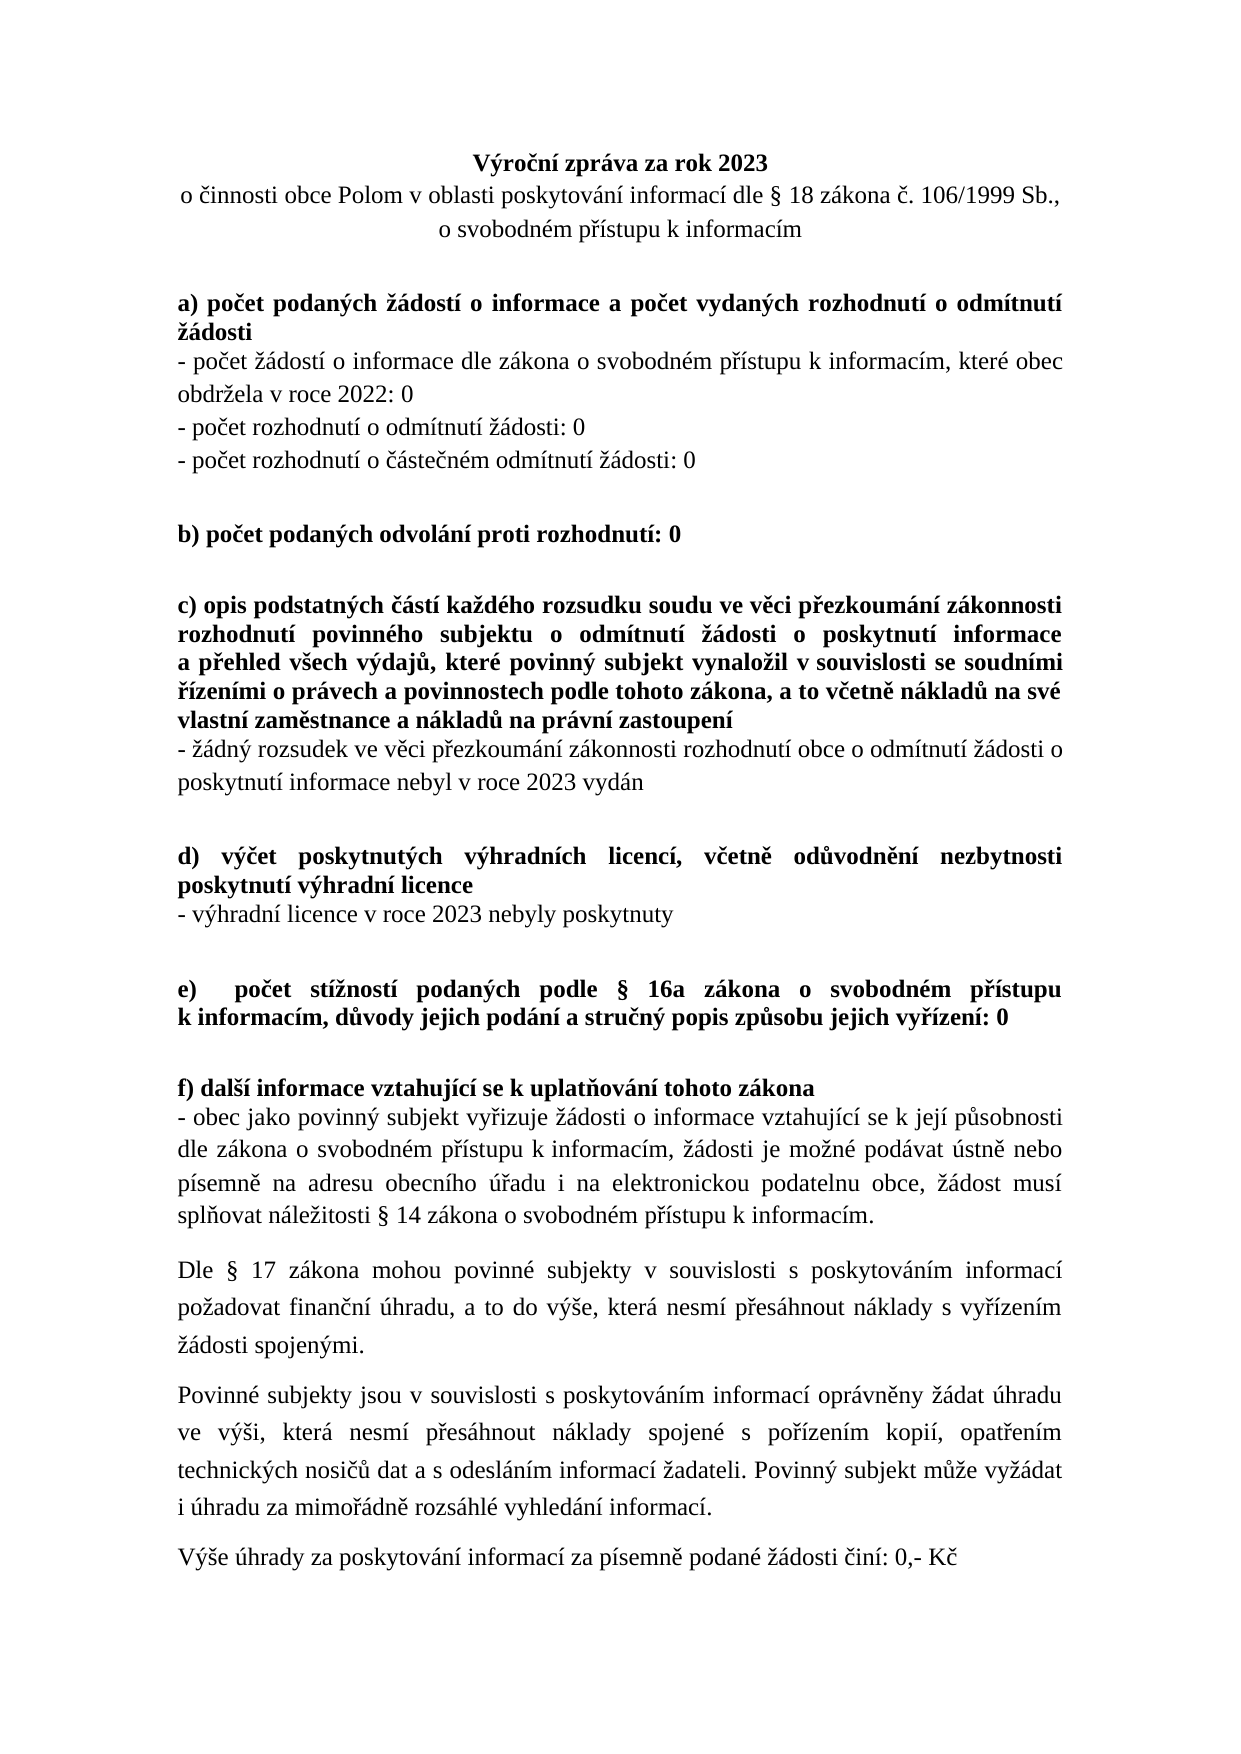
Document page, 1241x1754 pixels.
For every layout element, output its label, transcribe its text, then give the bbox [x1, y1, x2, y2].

text f) další informace vztahující se k uplatňování tohoto zákona [177, 1073, 1063, 1102]
text b) počet podaných odvolání proti rozhodnutí: 0 [177, 519, 1063, 548]
text - počet žádostí o informace dle zákona o svobodném přístupu k informacím, které obec obdržela v roce 2022: 0 [177, 346, 1063, 408]
text - výhradní licence v roce 2023 nebyly poskytnuty [177, 899, 1063, 928]
text c) opis podstatných částí každého rozsudku soudu ve věci přezkoumání zákonnosti rozhodnutí povinného subjektu o odmítnutí žádosti o poskytnutí informace a přehled všech výdajů, které povinný subjekt vynaložil v souvislosti se soudními řízeními o právech a povinnostech podle tohoto zákona, a to včetně nákladů na své vlastní zaměstnance a nákladů na právní zastoupení [177, 590, 1063, 734]
text a) počet podaných žádostí o informace a počet vydaných rozhodnutí o odmítnutí žádosti [177, 288, 1063, 346]
text Výroční zpráva za rok 2023 [177, 148, 1063, 176]
text e) počet stížností podaných podle § 16a zákona o svobodném přístupu k informacím, důvody jejich podání a stručný popis způsobu jejich vyřízení: 0 [177, 974, 1063, 1031]
text Povinné subjekty jsou v souvislosti s poskytováním informací oprávněny žádat úhradu ve výši, která nesmí přesáhnout náklady spojené s pořízením kopií, opatřením technických nosičů dat a s odesláním informací žadateli. Povinný subjekt může vyžádat i úhradu za mimořádně rozsáhlé vyhledání informací. [177, 1371, 1063, 1521]
text o činnosti obce Polom v oblasti poskytování informací dle § 18 zákona č. 106/1999 Sb., o svobodném přístupu k informacím [177, 181, 1063, 242]
text - počet rozhodnutí o částečném odmítnutí žádosti: 0 [177, 445, 1063, 474]
text - žádný rozsudek ve věci přezkoumání zákonnosti rozhodnutí obce o odmítnutí žádosti o poskytnutí informace nebyl v roce 2023 vydán [177, 734, 1063, 796]
text - obec jako povinný subjekt vyřizuje žádosti o informace vztahující se k její působnosti dle zákona o svobodném přístupu k informacím, žádosti je možné podávat ústně nebo písemně na adresu obecního úřadu i na elektronickou podatelnu obce, žádost musí splňovat náležitosti § 14 zákona o svobodném přístupu k informacím. [177, 1102, 1063, 1229]
text - počet rozhodnutí o odmítnutí žádosti: 0 [177, 412, 1063, 441]
text d) výčet poskytnutých výhradních licencí, včetně odůvodnění nezbytnosti poskytnutí výhradní licence [177, 841, 1063, 899]
text Dle § 17 zákona mohou povinné subjekty v souvislosti s poskytováním informací požadovat finanční úhradu, a to do výše, která nesmí přesáhnout náklady s vyřízením žádosti spojenými. [177, 1246, 1063, 1359]
text Výše úhrady za poskytování informací za písemně podané žádosti činí: 0,- Kč [177, 1534, 1063, 1571]
